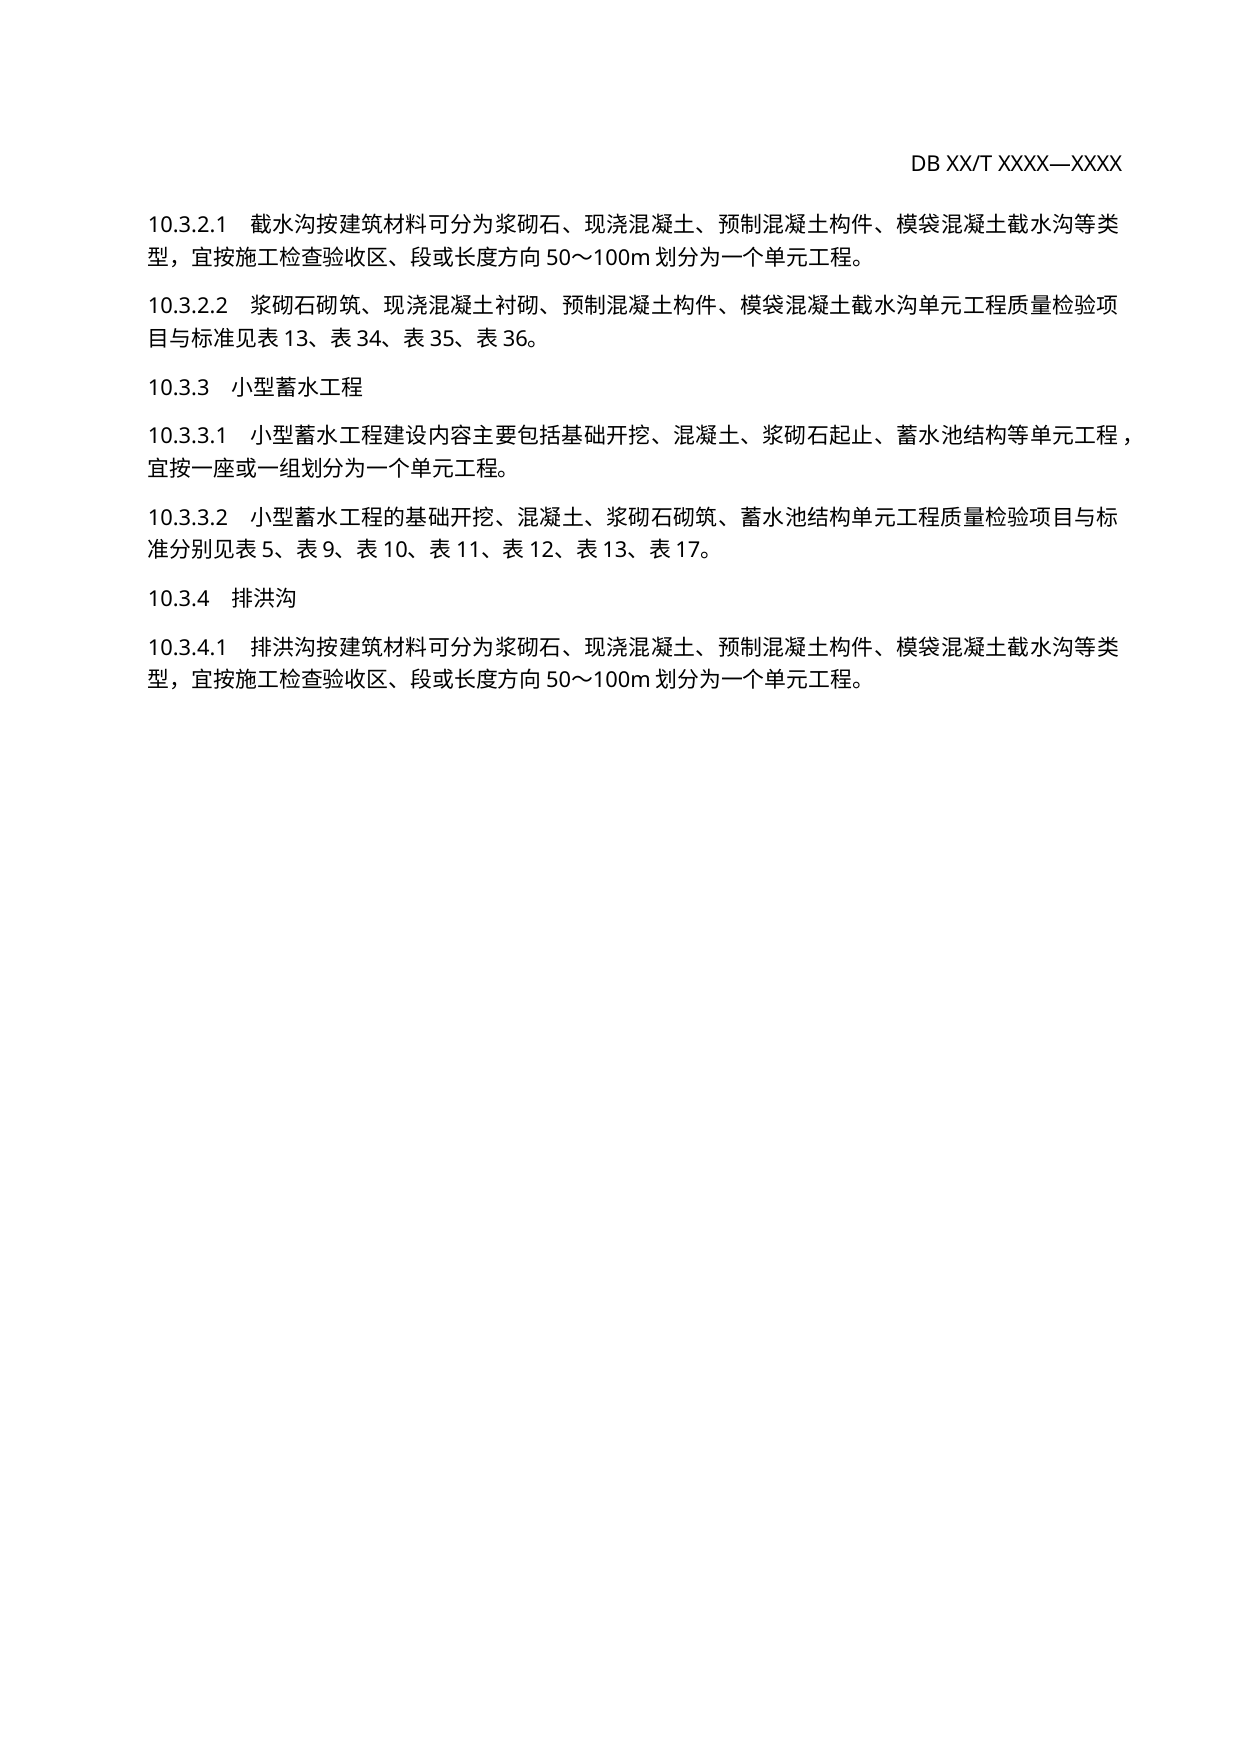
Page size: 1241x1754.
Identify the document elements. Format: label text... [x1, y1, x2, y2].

text 浆砌石砌筑、现浇混凝土衬砌、预制混凝土构件、模袋混凝土截水沟单元工程质量检验项目与标准见表13、表34、表35、表36。 [148, 288, 1122, 353]
text 排洪沟 [148, 581, 1122, 613]
text 小型蓄水工程 [148, 369, 1122, 402]
text 小型蓄水工程建设内容主要包括基础开挖、混凝土、浆砌石起止、蓄水池结构等单元工程，宜按一座或一组划分为一个单元工程。 [148, 418, 1122, 483]
text 排洪沟按建筑材料可分为浆砌石、现浇混凝土、预制混凝土构件、模袋混凝土截水沟等类型，宜按施工检查验收区、段或长度方向50～100m划分为一个单元工程。 [148, 629, 1122, 694]
text 截水沟按建筑材料可分为浆砌石、现浇混凝土、预制混凝土构件、模袋混凝土截水沟等类型，宜按施工检查验收区、段或长度方向50～100m划分为一个单元工程。 [148, 207, 1122, 272]
text 小型蓄水工程的基础开挖、混凝土、浆砌石砌筑、蓄水池结构单元工程质量检验项目与标准分别见表5、表9、表10、表11、表12、表13、表17。 [148, 499, 1122, 564]
